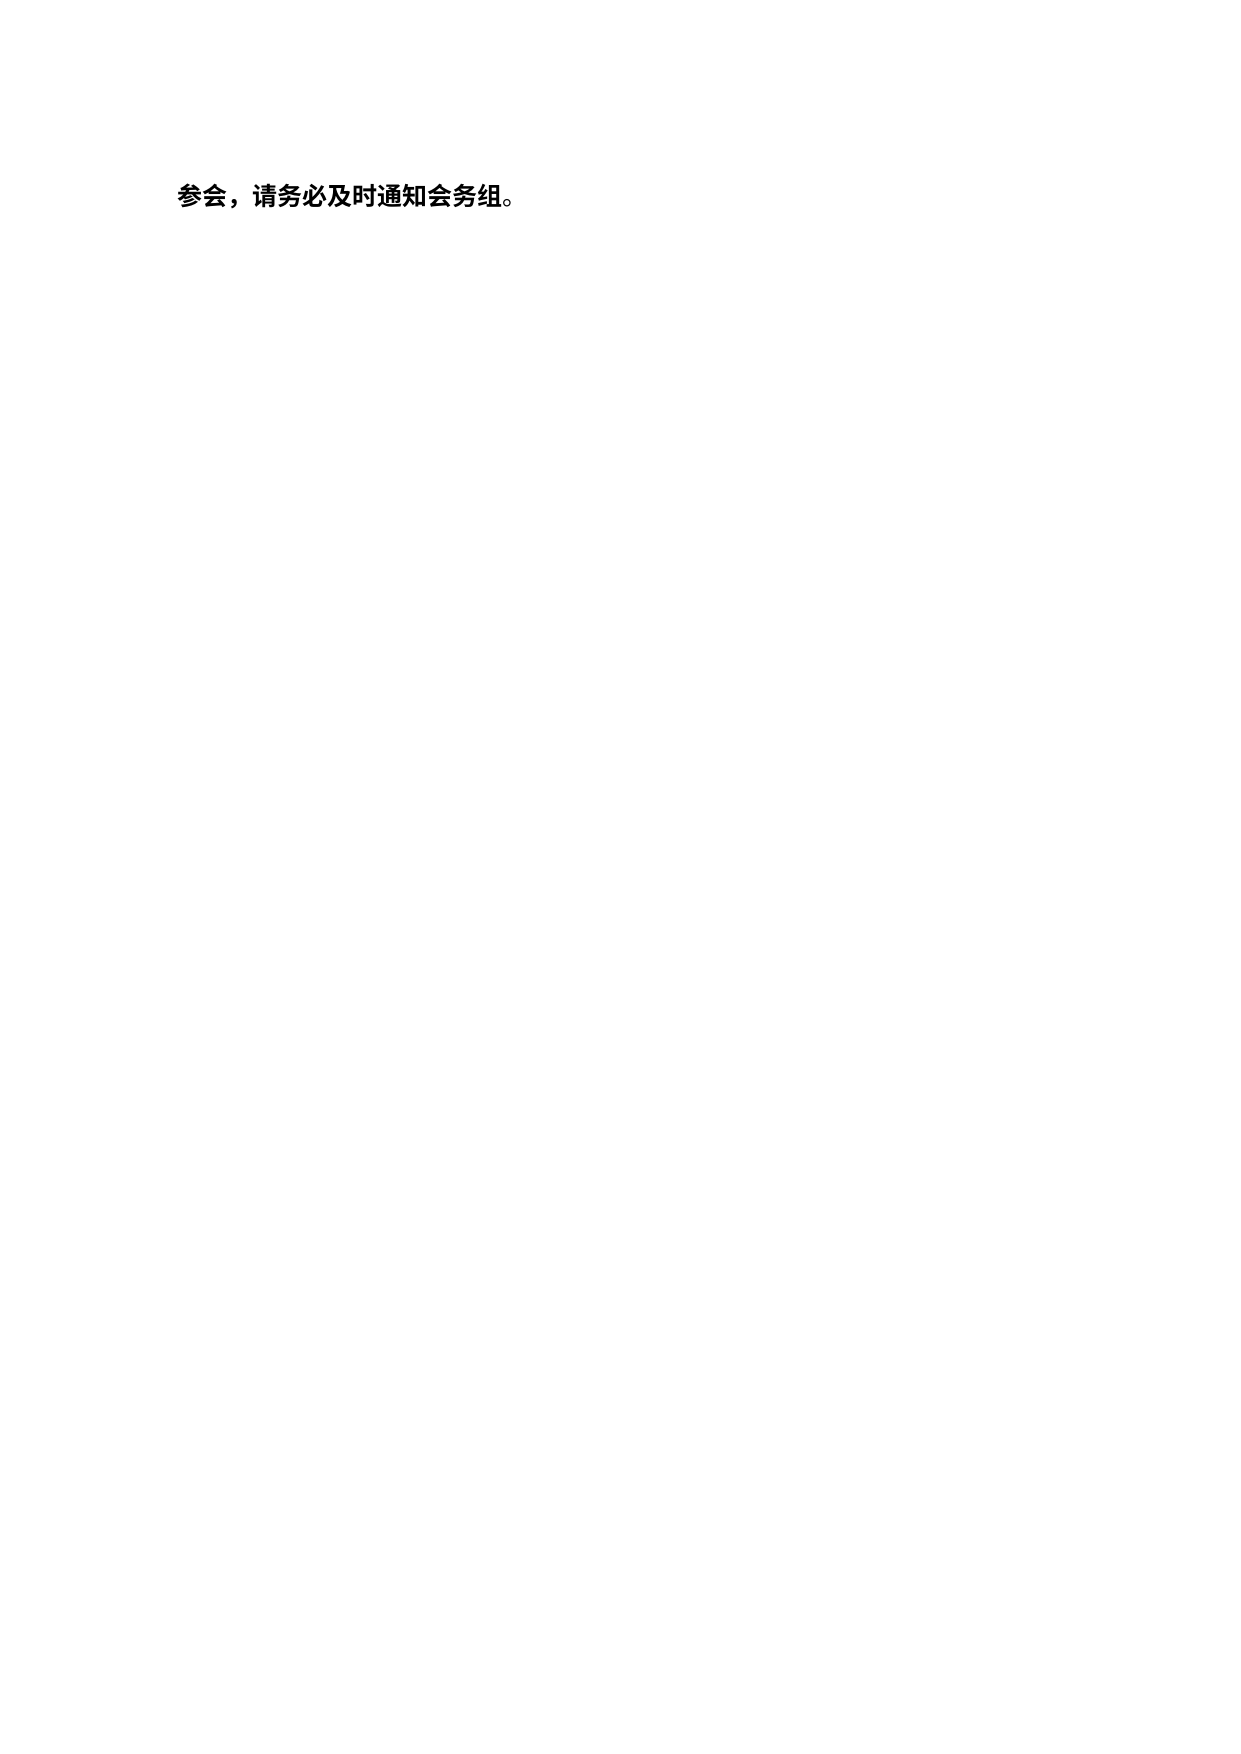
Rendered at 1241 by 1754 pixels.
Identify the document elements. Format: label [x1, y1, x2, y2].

text [177, 162, 1063, 227]
